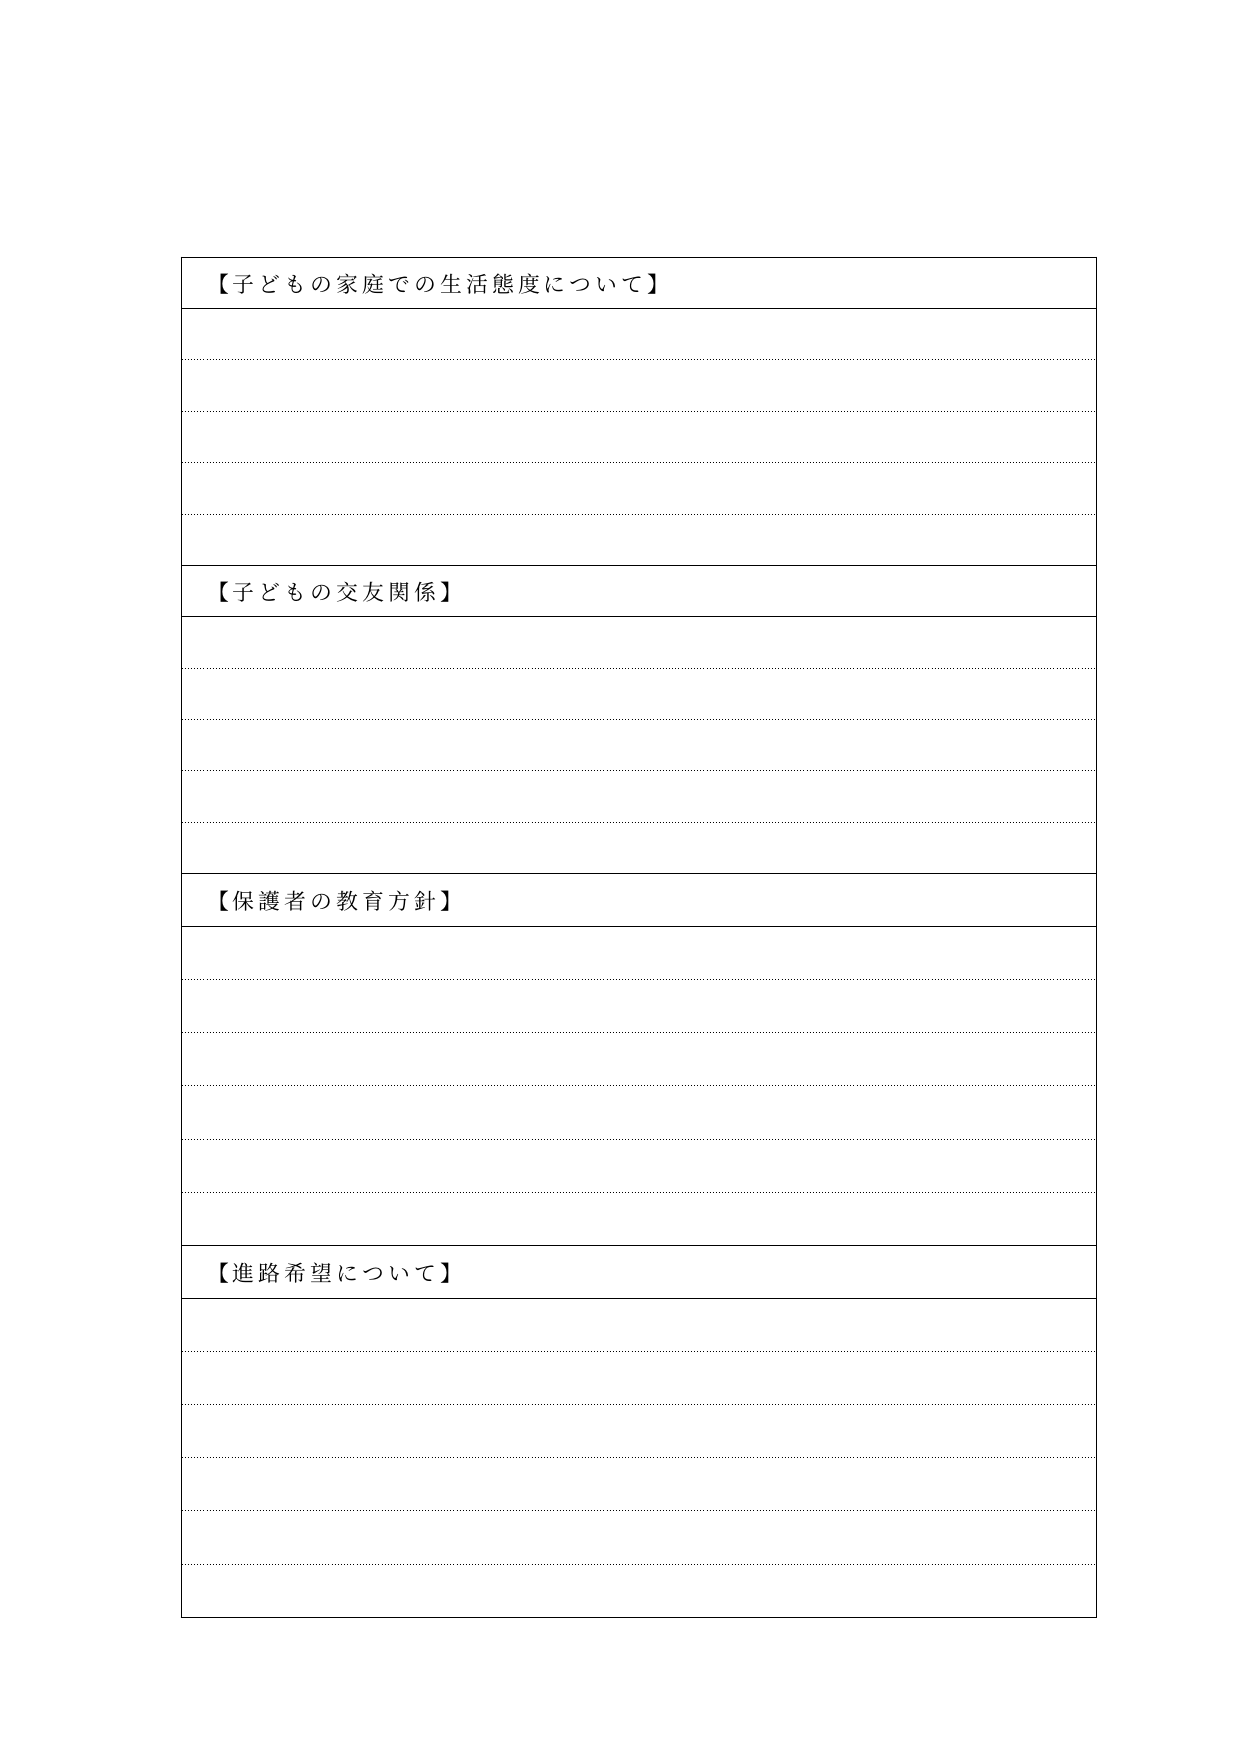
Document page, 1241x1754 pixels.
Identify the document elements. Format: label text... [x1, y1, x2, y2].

table_header 【子どもの家庭での生活態度について】 [182, 258, 1096, 308]
table_cell [182, 1192, 1096, 1245]
table_cell [182, 1032, 1096, 1085]
table_cell 【進路希望について】 [182, 1246, 1096, 1298]
table_cell [182, 462, 1096, 513]
table_cell 【子どもの交友関係】 [182, 566, 1096, 616]
table_cell [182, 770, 1096, 822]
table_cell [182, 411, 1096, 462]
table_cell [182, 719, 1096, 770]
table_cell [182, 1564, 1096, 1617]
table_cell [182, 1299, 1096, 1351]
table_cell [182, 514, 1096, 565]
table_cell [182, 1351, 1096, 1404]
table_cell [182, 668, 1096, 719]
table_cell [182, 359, 1096, 411]
table_cell [182, 617, 1096, 667]
table_cell [182, 1404, 1096, 1457]
table_cell [182, 1085, 1096, 1138]
table_cell [182, 1510, 1096, 1563]
table_cell [182, 1139, 1096, 1192]
table_cell [182, 1457, 1096, 1510]
table_cell [182, 309, 1096, 359]
table_cell 【保護者の教育方針】 [182, 874, 1096, 926]
table_cell [182, 927, 1096, 979]
table_cell [182, 979, 1096, 1032]
table_cell [182, 822, 1096, 873]
